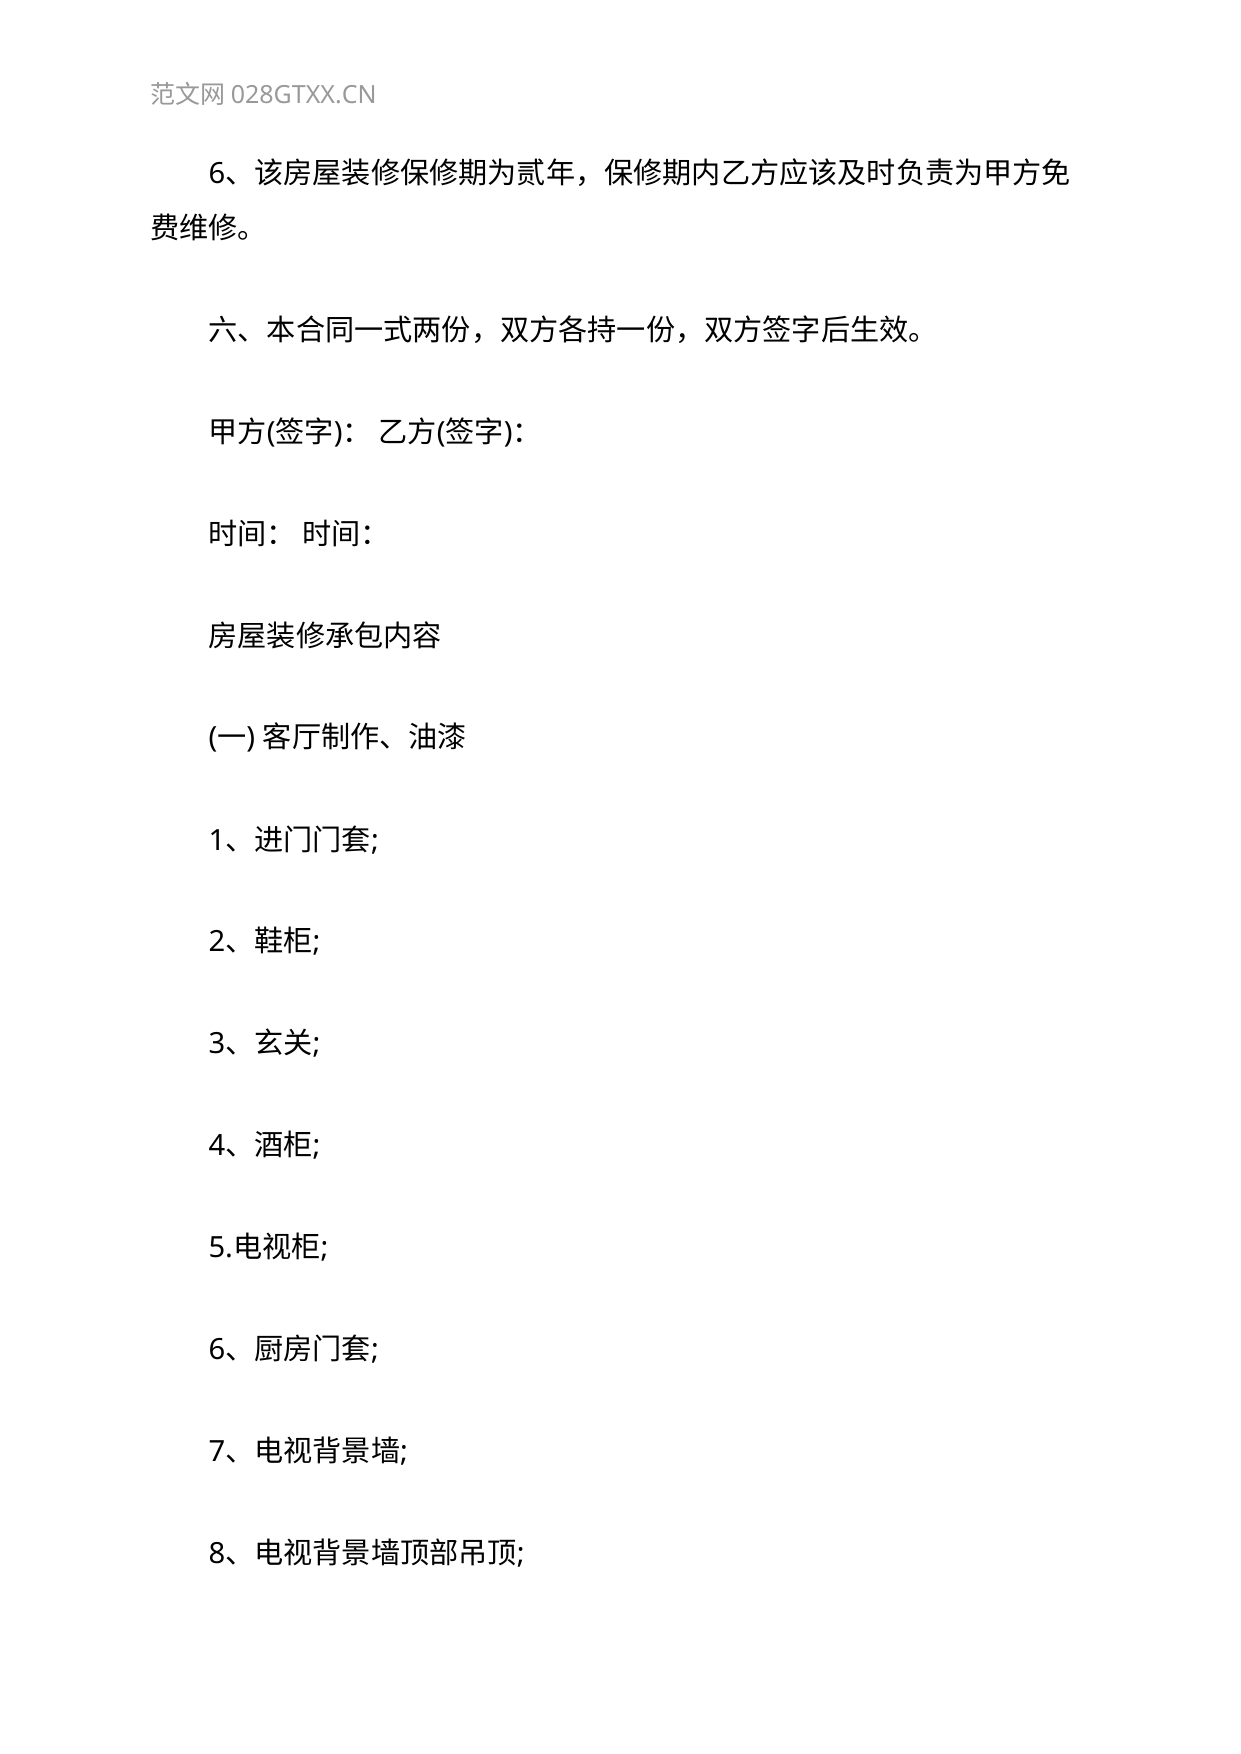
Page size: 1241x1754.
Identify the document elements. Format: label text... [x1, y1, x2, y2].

text 8、电视背景墙顶部吊顶; [150, 1530, 1090, 1572]
text 7、电视背景墙; [150, 1428, 1090, 1470]
text 4、酒柜; [150, 1122, 1090, 1164]
text 时间： 时间： [150, 511, 1090, 553]
text 6、该房屋装修保修期为贰年，保修期内乙方应该及时负责为甲方免费维修。 [150, 150, 1090, 247]
text 3、玄关; [150, 1020, 1090, 1062]
text 2、鞋柜; [150, 918, 1090, 960]
text 5.电视柜; [150, 1224, 1090, 1266]
text 1、进门门套; [150, 816, 1090, 858]
text 6、厨房门套; [150, 1326, 1090, 1368]
text 房屋装修承包内容 [150, 612, 1090, 654]
text 甲方(签字)： 乙方(签字)： [150, 408, 1090, 451]
text 六、本合同一式两份，双方各持一份，双方签字后生效。 [150, 307, 1090, 349]
text (一) 客厅制作、油漆 [150, 714, 1090, 756]
